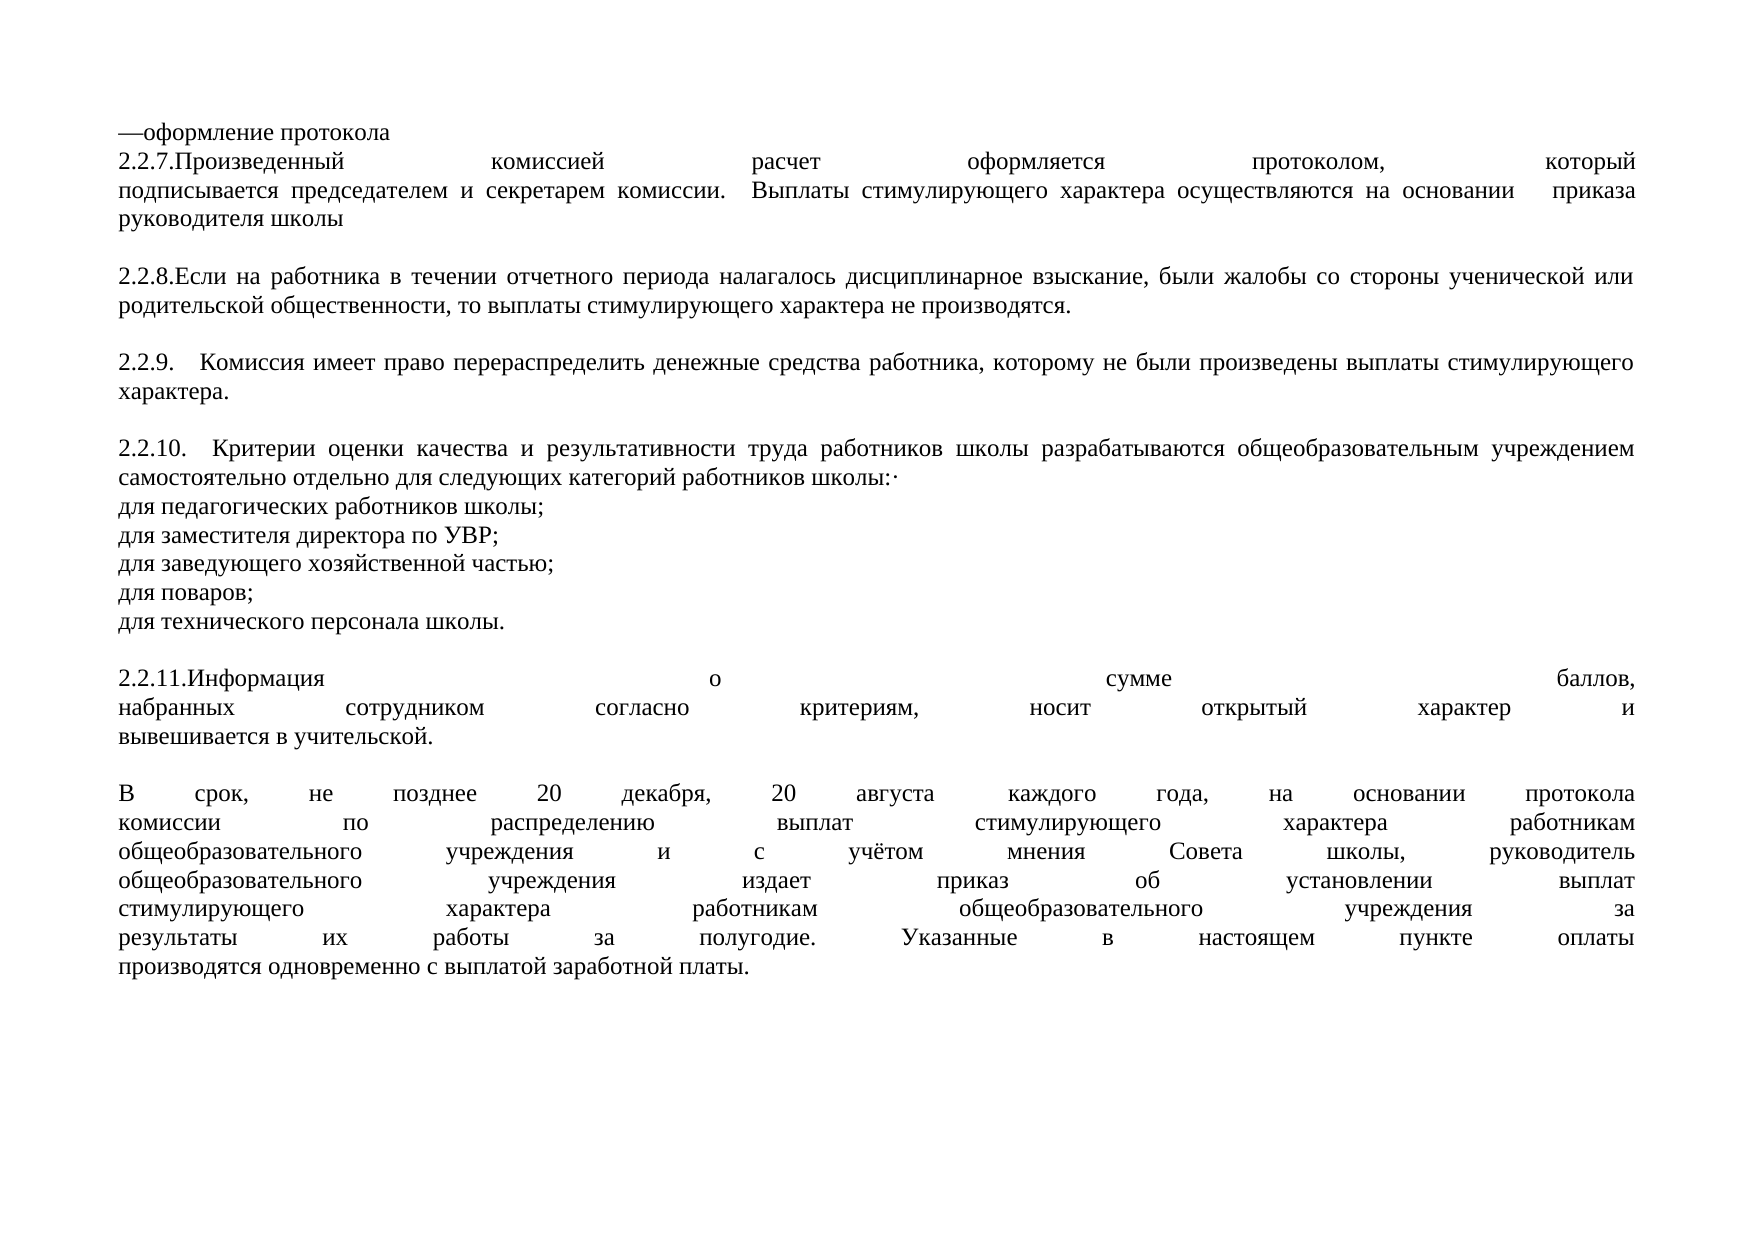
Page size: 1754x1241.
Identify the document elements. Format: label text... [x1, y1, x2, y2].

text для заведующего хозяйственной частью; [118, 548, 1636, 577]
text для заместителя директора по УВР; [118, 520, 1636, 548]
text —оформление протокола [118, 117, 1636, 146]
text 2.2.8.Если на работника в течении отчетного периода налагалось дисциплинарное взыскание, были жалобы со стороны ученической или родительской общественности, то выплаты стимулирующего характера не производятся. [118, 261, 1636, 318]
text для технического персонала школы. [118, 606, 1636, 635]
text 2.2.9. Комиссия имеет право перераспределить денежные средства работника, которому не были произведены выплаты стимулирующего характера. [118, 347, 1636, 405]
text В срок, не позднее 20 декабря, 20 августа каждого года, на основании протокола комиссии по распределению выплат стимулирующего характера работникам общеобразовательного учреждения и с учётом мнения Совета школы, руководитель общеобразовательного учреждения издает приказ об установлении выплат стимулирующего характера работникам общеобразовательного учреждения за результаты их работы за полугодие. Указанные в настоящем пункте оплаты производятся одновременно с выплатой заработной платы. [118, 778, 1636, 980]
text 2.2.7.Произведенный комиссией расчет оформляется протоколом, который подписывается председателем и секретарем комиссии. Выплаты стимулирующего характера осуществляются на основании приказа руководителя школы [118, 146, 1636, 232]
text для педагогических работников школы; [118, 491, 1636, 520]
text 2.2.10. Критерии оценки качества и результативности труда работников школы разрабатываются общеобразовательным учреждением самостоятельно отдельно для следующих категорий работников школы:· [118, 433, 1636, 491]
text 2.2.11.Информация о сумме баллов, набранных сотрудником согласно критериям, носит открытый характер и вывешивается в учительской. [118, 663, 1636, 750]
text для поваров; [118, 577, 1636, 606]
